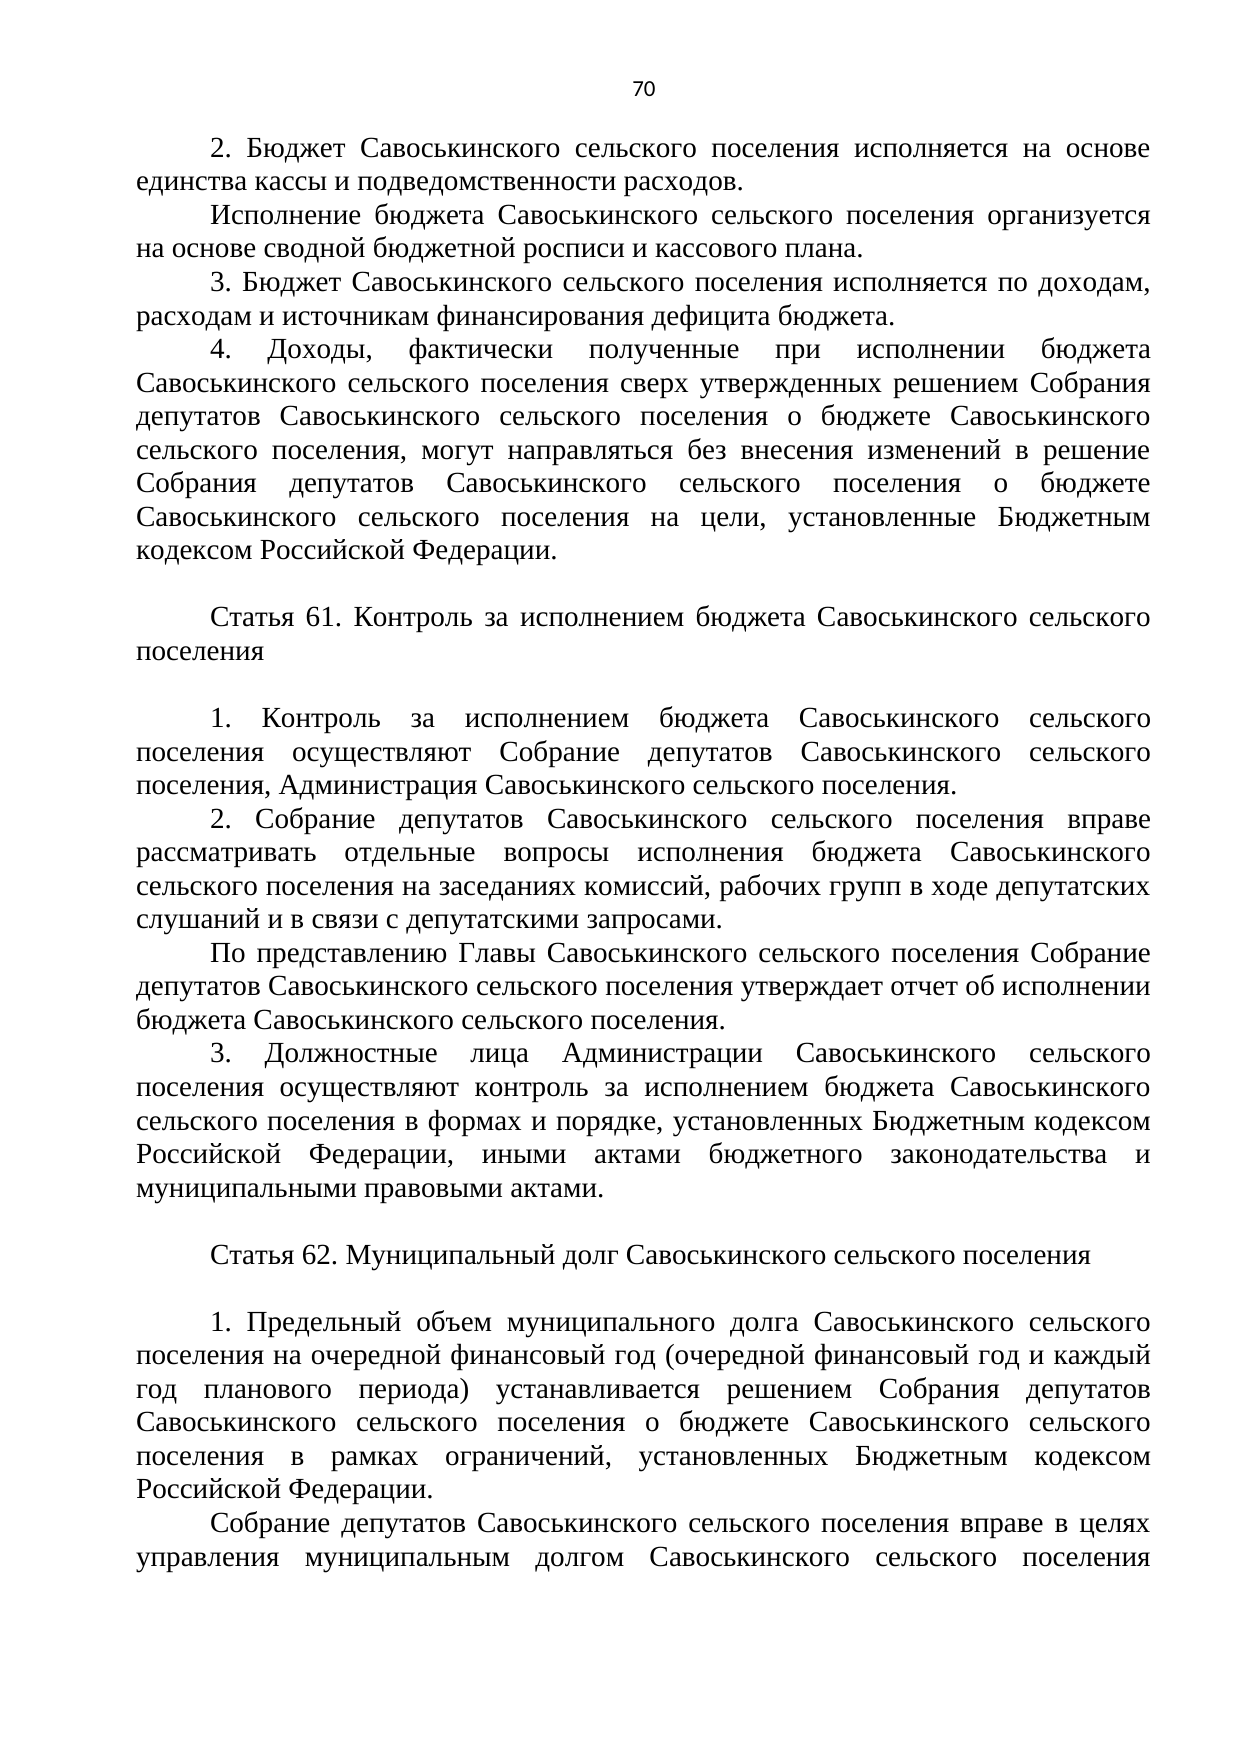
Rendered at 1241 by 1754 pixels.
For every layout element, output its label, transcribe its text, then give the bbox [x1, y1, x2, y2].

text 1. Контроль за исполнением бюджета Савоськинского сельского поселения осуществляют Собрание депутатов Савоськинского сельского поселения, Администрация Савоськинского сельского поселения. [136, 700, 1152, 801]
text 2. Собрание депутатов Савоськинского сельского поселения вправе рассматривать отдельные вопросы исполнения бюджета Савоськинского сельского поселения на заседаниях комиссий, рабочих групп в ходе депутатских слушаний и в связи с депутатскими запросами. [136, 801, 1152, 935]
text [136, 1505, 1152, 1572]
text Статья 61. Контроль за исполнением бюджета Савоськинского сельского поселения [136, 599, 1152, 667]
text 4. Доходы, фактически полученные при исполнении бюджета Савоськинского сельского поселения сверх утвержденных решением Собрания депутатов Савоськинского сельского поселения о бюджете Савоськинского сельского поселения, могут направляться без внесения изменений в решение Собрания депутатов Савоськинского сельского поселения о бюджете Савоськинского сельского поселения на цели, установленные Бюджетным кодексом Российской Федерации. [136, 331, 1152, 566]
text 3. Должностные лица Администрации Савоськинского сельского поселения осуществляют контроль за исполнением бюджета Савоськинского сельского поселения в формах и порядке, установленных Бюджетным кодексом Российской Федерации, иными актами бюджетного законодательства и муниципальными правовыми актами. [136, 1036, 1152, 1203]
text 3. Бюджет Савоськинского сельского поселения исполняется по доходам, расходам и источникам финансирования дефицита бюджета. [136, 264, 1152, 331]
text По представлению Главы Савоськинского сельского поселения Собрание депутатов Савоськинского сельского поселения утверждает отчет об исполнении бюджета Савоськинского сельского поселения. [136, 935, 1152, 1036]
text 2. Бюджет Савоськинского сельского поселения исполняется на основе единства кассы и подведомственности расходов. [136, 130, 1152, 197]
text 1. Предельный объем муниципального долга Савоськинского сельского поселения на очередной финансовый год (очередной финансовый год и каждый год планового периода) устанавливается решением Собрания депутатов Савоськинского сельского поселения о бюджете Савоськинского сельского поселения в рамках ограничений, установленных Бюджетным кодексом Российской Федерации. [136, 1304, 1152, 1505]
text Статья 62. Муниципальный долг Савоськинского сельского поселения [136, 1237, 1152, 1270]
text Исполнение бюджета Савоськинского сельского поселения организуется на основе сводной бюджетной росписи и кассового плана. [136, 197, 1152, 264]
